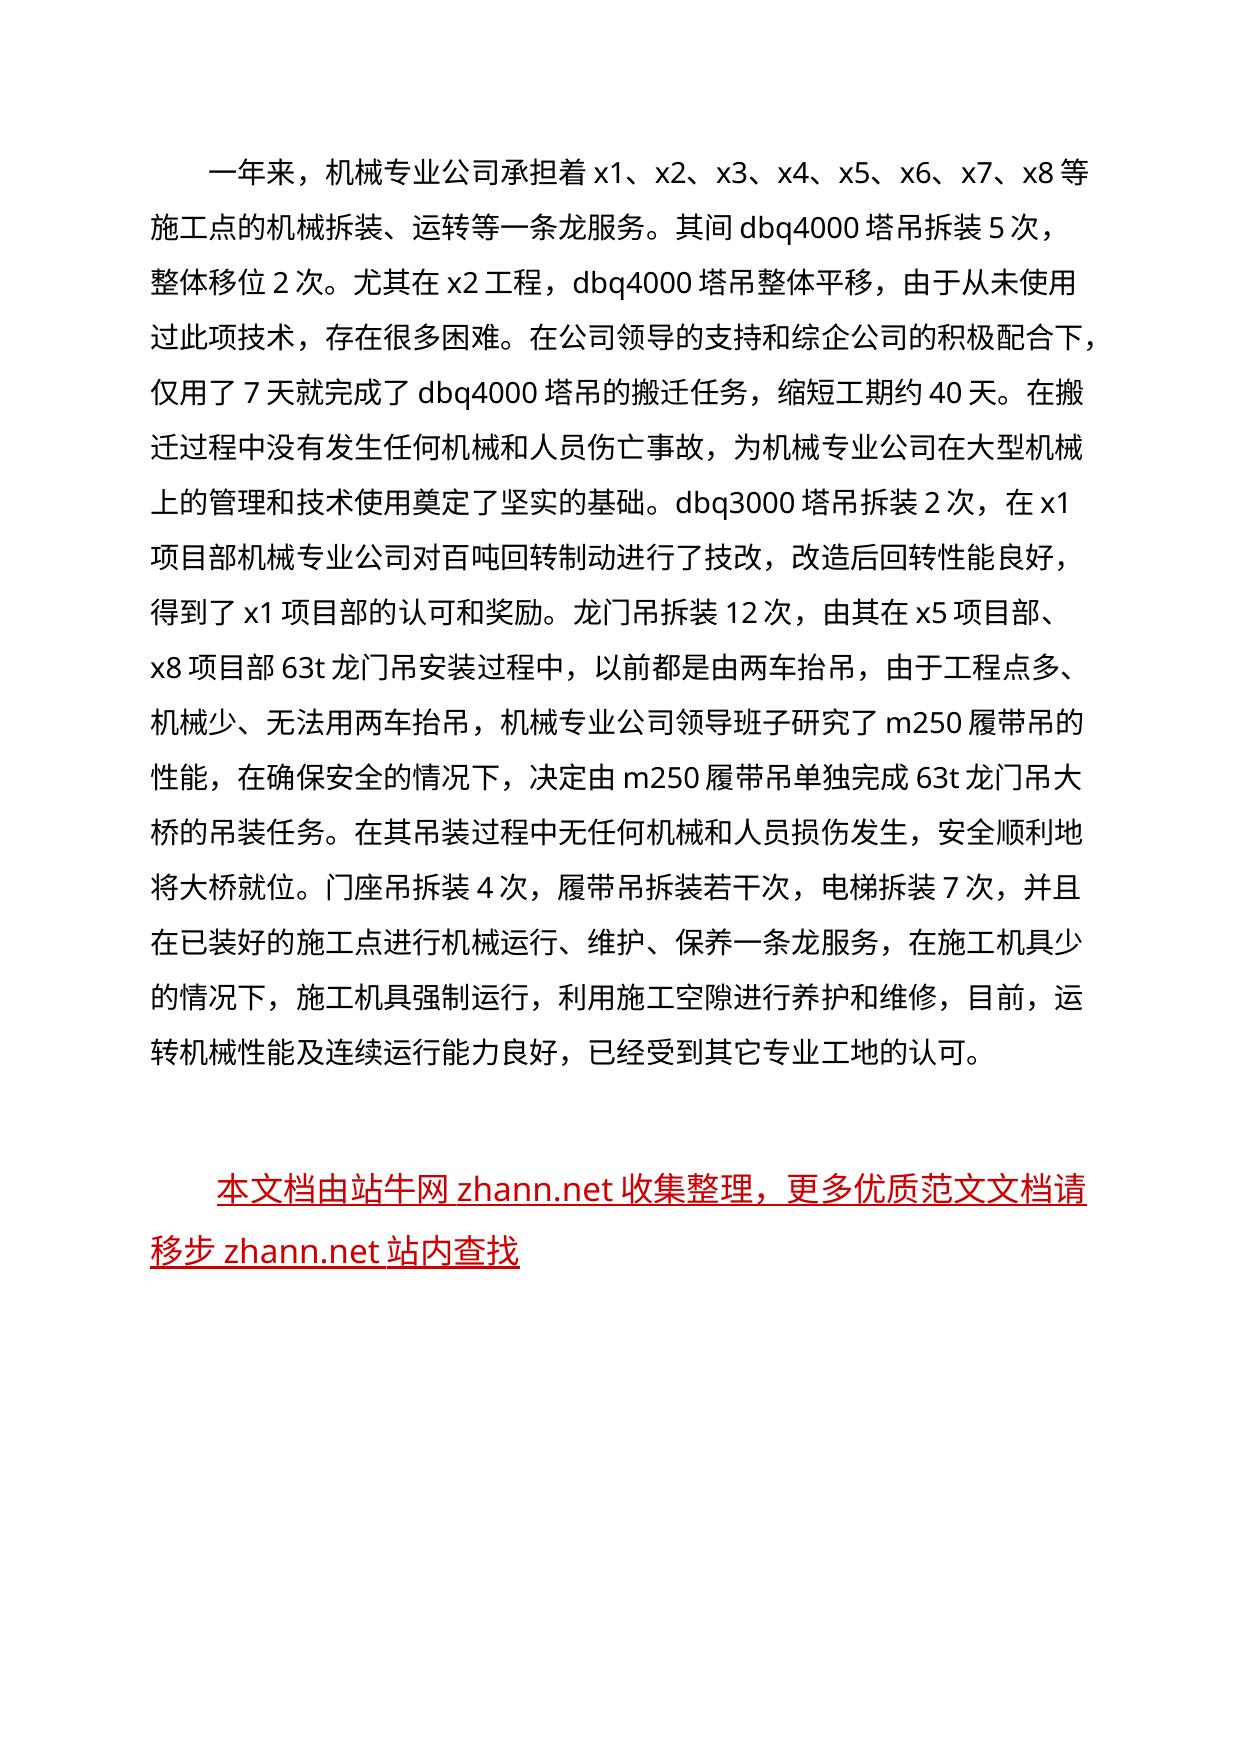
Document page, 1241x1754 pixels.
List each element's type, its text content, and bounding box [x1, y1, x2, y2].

text 本文档由站牛网zhann.net收集整理，更多优质范文文档请移步zhann.net站内查找 [150, 1162, 1090, 1274]
text 一年来，机械专业公司承担着x1、x2、x3、x4、x5、x6、x7、x8等施工点的机械拆装、运转等一条龙服务。其间dbq4000塔吊拆装5次，整体移位2次。尤其在x2工程，dbq4000塔吊整体平移，由于从未使用过此项技术，存在很多困难。在公司领导的支持和综企公司的积极配合下，仅用了7天就完成了dbq4000塔吊的搬迁任务，缩短工期约40天。在搬迁过程中没有发生任何机械和人员伤亡事故，为机械专业公司在大型机械上的管理和技术使用奠定了坚实的基础。dbq3000塔吊拆装2次，在x1项目部机械专业公司对百吨回转制动进行了技改，改造后回转性能良好，得到了x1项目部的认可和奖励。龙门吊拆装12次，由其在x5项目部、x8项目部63t龙门吊安装过程中，以前都是由两车抬吊，由于工程点多、机械少、无法用两车抬吊，机械专业公司领导班子研究了m250履带吊的性能，在确保安全的情况下，决定由m250履带吊单独完成63t龙门吊大桥的吊装任务。在其吊装过程中无任何机械和人员损伤发生，安全顺利地将大桥就位。门座吊拆装4次，履带吊拆装若干次，电梯拆装7次，并且在已装好的施工点进行机械运行、维护、保养一条龙服务，在施工机具少的情况下，施工机具强制运行，利用施工空隙进行养护和维修，目前，运转机械性能及连续运行能力良好，已经受到其它专业工地的认可。 [150, 150, 1090, 1072]
